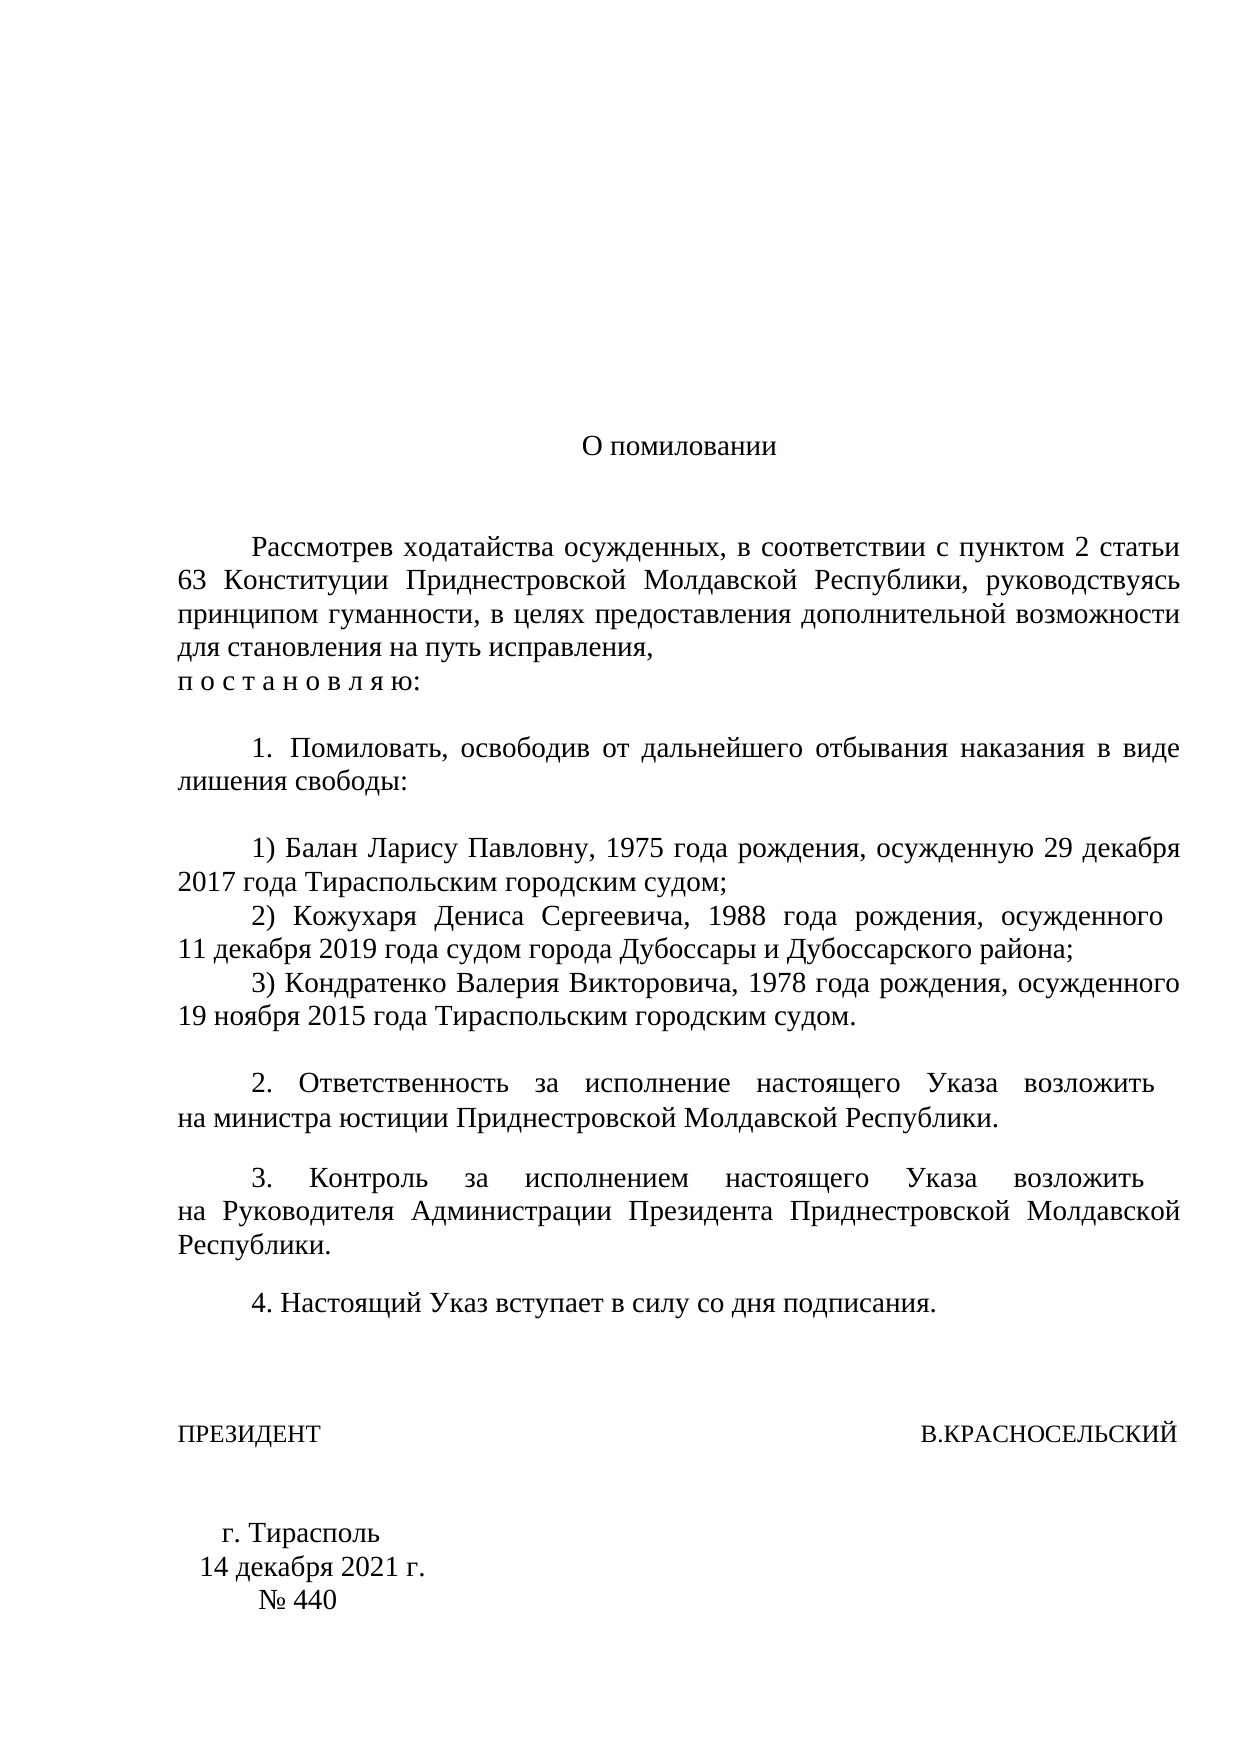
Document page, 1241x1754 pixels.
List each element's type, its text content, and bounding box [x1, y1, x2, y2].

text 3) Кондратенко Валерия Викторовича, 1978 года рождения, осужденного 19 ноября 2015 года Тираспольским городским судом. [177, 965, 1181, 1032]
text 1) Балан Ларису Павловну, 1975 года рождения, осужденную 29 декабря 2017 года Тираспольским городским судом; [177, 831, 1181, 898]
list Помиловать, освободив от дальнейшего отбывания наказания в виде лишения свободы: [177, 730, 1181, 797]
text Рассмотрев ходатайства осужденных, в соответствии с пунктом 2 статьи 63 Конституции Приднестровской Молдавской Республики, руководствуясь принципом гуманности, в целях предоставления дополнительной возможности для становления на путь исправления, [177, 529, 1181, 663]
text ПРЕЗИДЕНТ В.КРАСНОСЕЛЬСКИЙ [177, 1419, 1181, 1448]
text 2. Ответственность за исполнение настоящего Указа возложить на министра юстиции Приднестровской Молдавской Республики. [177, 1065, 1181, 1134]
text 4. Настоящий Указ вступает в силу со дня подписания. [177, 1285, 1181, 1319]
text 3. Контроль за исполнением настоящего Указа возложить на Руководителя Администрации Президента Приднестровской Молдавской Республики. [177, 1160, 1181, 1260]
text 14 декабря 2021 г. [177, 1549, 1181, 1582]
text 2) Кожухаря Дениса Сергеевича, 1988 года рождения, осужденного 11 декабря 2019 года судом города Дубоссары и Дубоссарского района; [177, 898, 1181, 965]
text № 440 [177, 1582, 1181, 1616]
text п о с т а н о в л я ю: [177, 663, 1181, 696]
text г. Тирасполь [177, 1515, 1181, 1549]
text О помиловании [177, 428, 1181, 462]
